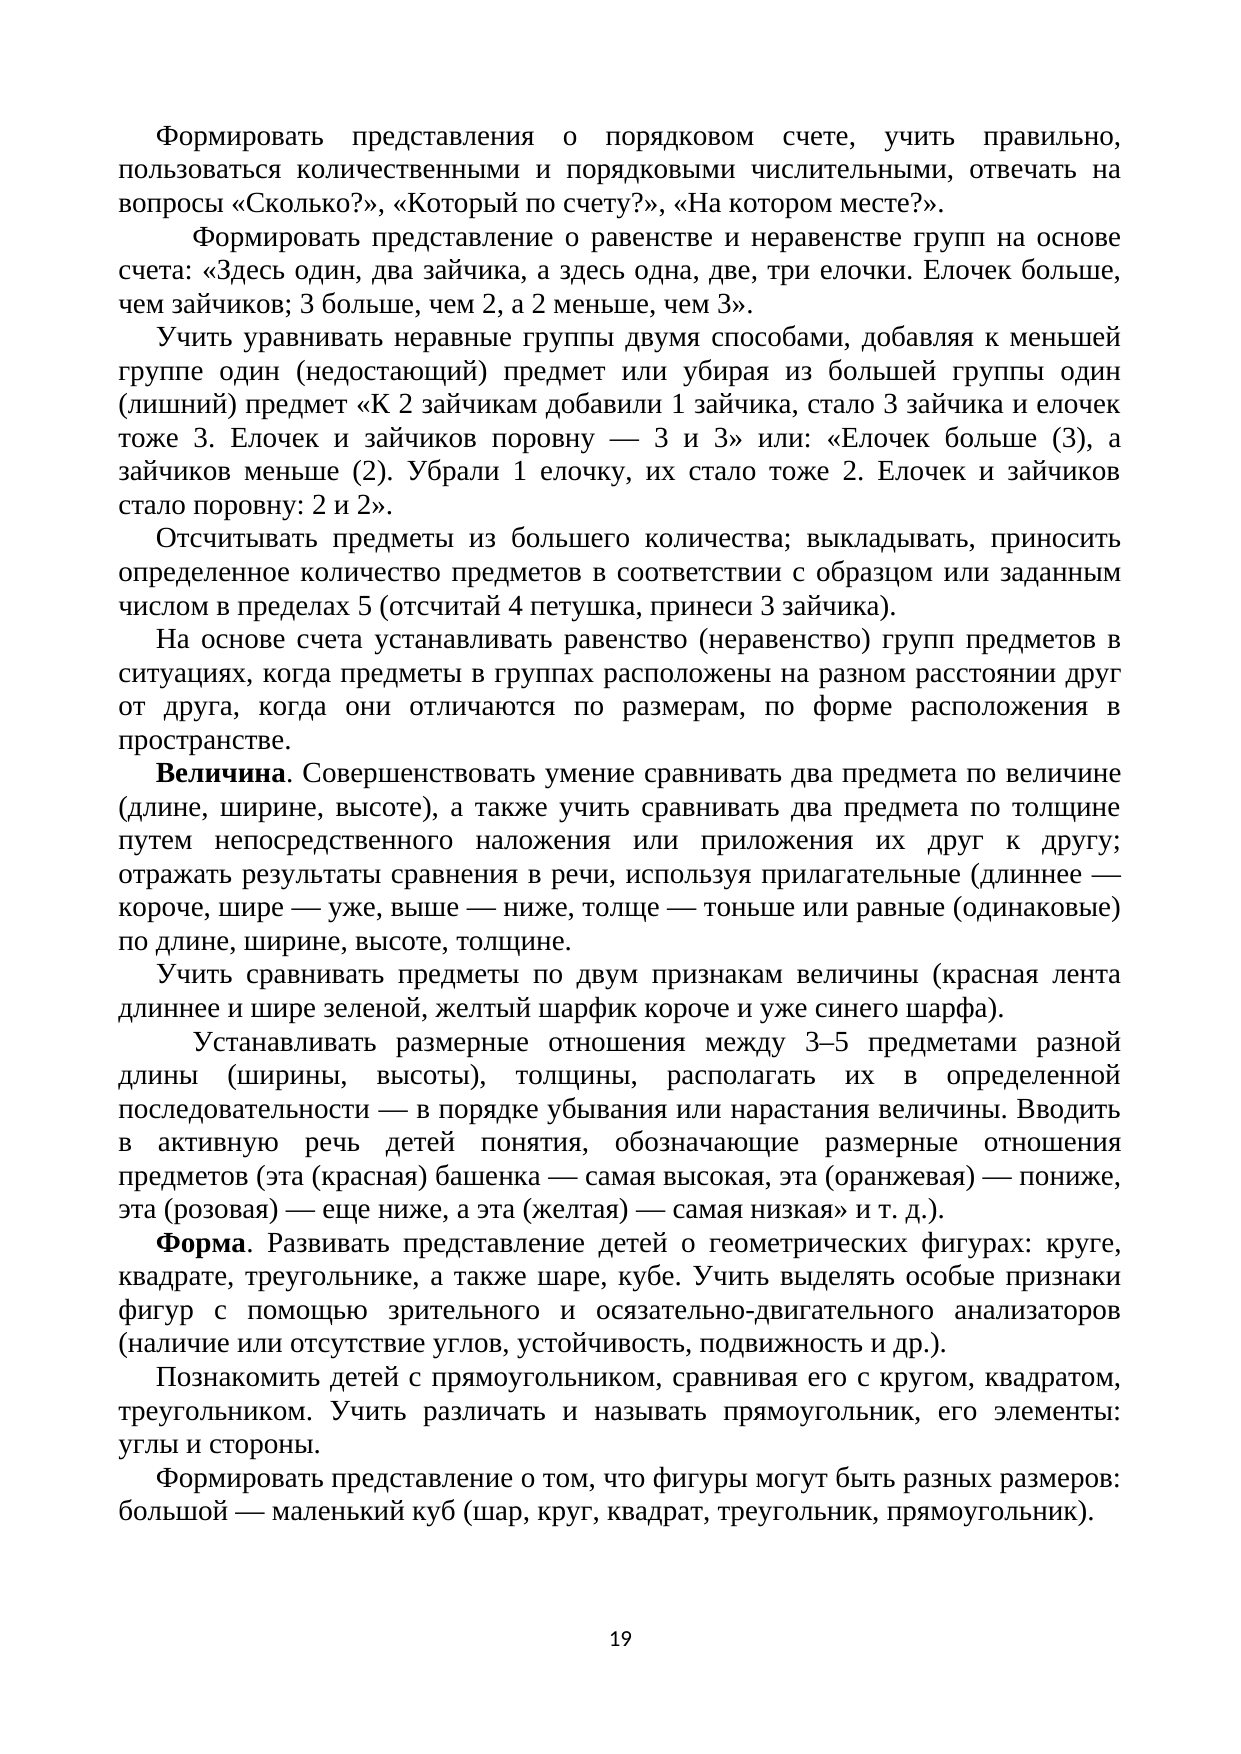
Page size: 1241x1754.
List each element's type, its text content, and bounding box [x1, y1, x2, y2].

text Формировать представление о равенстве и неравенстве групп на основе счета: «Здесь один, два зайчика, а здесь одна, две, три елочки. Елочек больше, чем зайчиков; 3 больше, чем 2, а 2 меньше, чем 3». [118, 219, 1122, 319]
text Познакомить детей с прямоугольником, сравнивая его с кругом, квадратом, треугольником. Учить различать и называть прямоугольник, его элементы: углы и стороны. [118, 1359, 1122, 1460]
text Учить уравнивать неравные группы двумя способами, добавляя к меньшей группе один (недостающий) предмет или убирая из большей группы один (лишний) предмет «К 2 зайчикам добавили 1 зайчика, стало 3 зайчика и елочек тоже 3. Елочек и зайчиков поровну — 3 и 3» или: «Елочек больше (3), а зайчиков меньше (2). Убрали 1 елочку, их стало тоже 2. Елочек и зайчиков стало поровну: 2 и 2». [118, 319, 1122, 521]
text Форма. Развивать представление детей о геометрических фигурах: круге, квадрате, треугольнике, а также шаре, кубе. Учить выделять особые признаки фигур с помощью зрительного и осязательно-двигательного анализаторов (наличие или отсутствие углов, устойчивость, подвижность и др.). [118, 1225, 1122, 1359]
text Величина. Совершенствовать умение сравнивать два предмета по величине (длине, ширине, высоте), а также учить сравнивать два предмета по толщине путем непосредственного наложения или приложения их друг к другу; отражать результаты сравнения в речи, используя прилагательные (длиннее — короче, шире — уже, выше — ниже, толще — тоньше или равные (одинаковые) по длине, ширине, высоте, толщине. [118, 755, 1122, 957]
text На основе счета устанавливать равенство (неравенство) групп предметов в ситуациях, когда предметы в группах расположены на разном расстоянии друг от друга, когда они отличаются по размерам, по форме расположения в пространстве. [118, 621, 1122, 755]
text Устанавливать размерные отношения между 3–5 предметами разной длины (ширины, высоты), толщины, располагать их в определенной последовательности — в порядке убывания или нарастания величины. Вводить в активную речь детей понятия, обозначающие размерные отношения предметов (эта (красная) башенка — самая высокая, эта (оранжевая) — пониже, эта (розовая) — еще ниже, а эта (желтая) — самая низкая» и т. д.). [118, 1024, 1122, 1225]
text Формировать представления о порядковом счете, учить правильно, пользоваться количественными и порядковыми числительными, отвечать на вопросы «Сколько?», «Который по счету?», «На котором месте?». [118, 118, 1122, 219]
text Отсчитывать предметы из большего количества; выкладывать, приносить определенное количество предметов в соответствии с образцом или заданным числом в пределах 5 (отсчитай 4 петушка, принеси 3 зайчика). [118, 521, 1122, 621]
text Формировать представление о том, что фигуры могут быть разных размеров: большой — маленький куб (шар, круг, квадрат, треугольник, прямоугольник). [118, 1460, 1122, 1527]
text Учить сравнивать предметы по двум признакам величины (красная лента длиннее и шире зеленой, желтый шарфик короче и уже синего шарфа). [118, 957, 1122, 1024]
